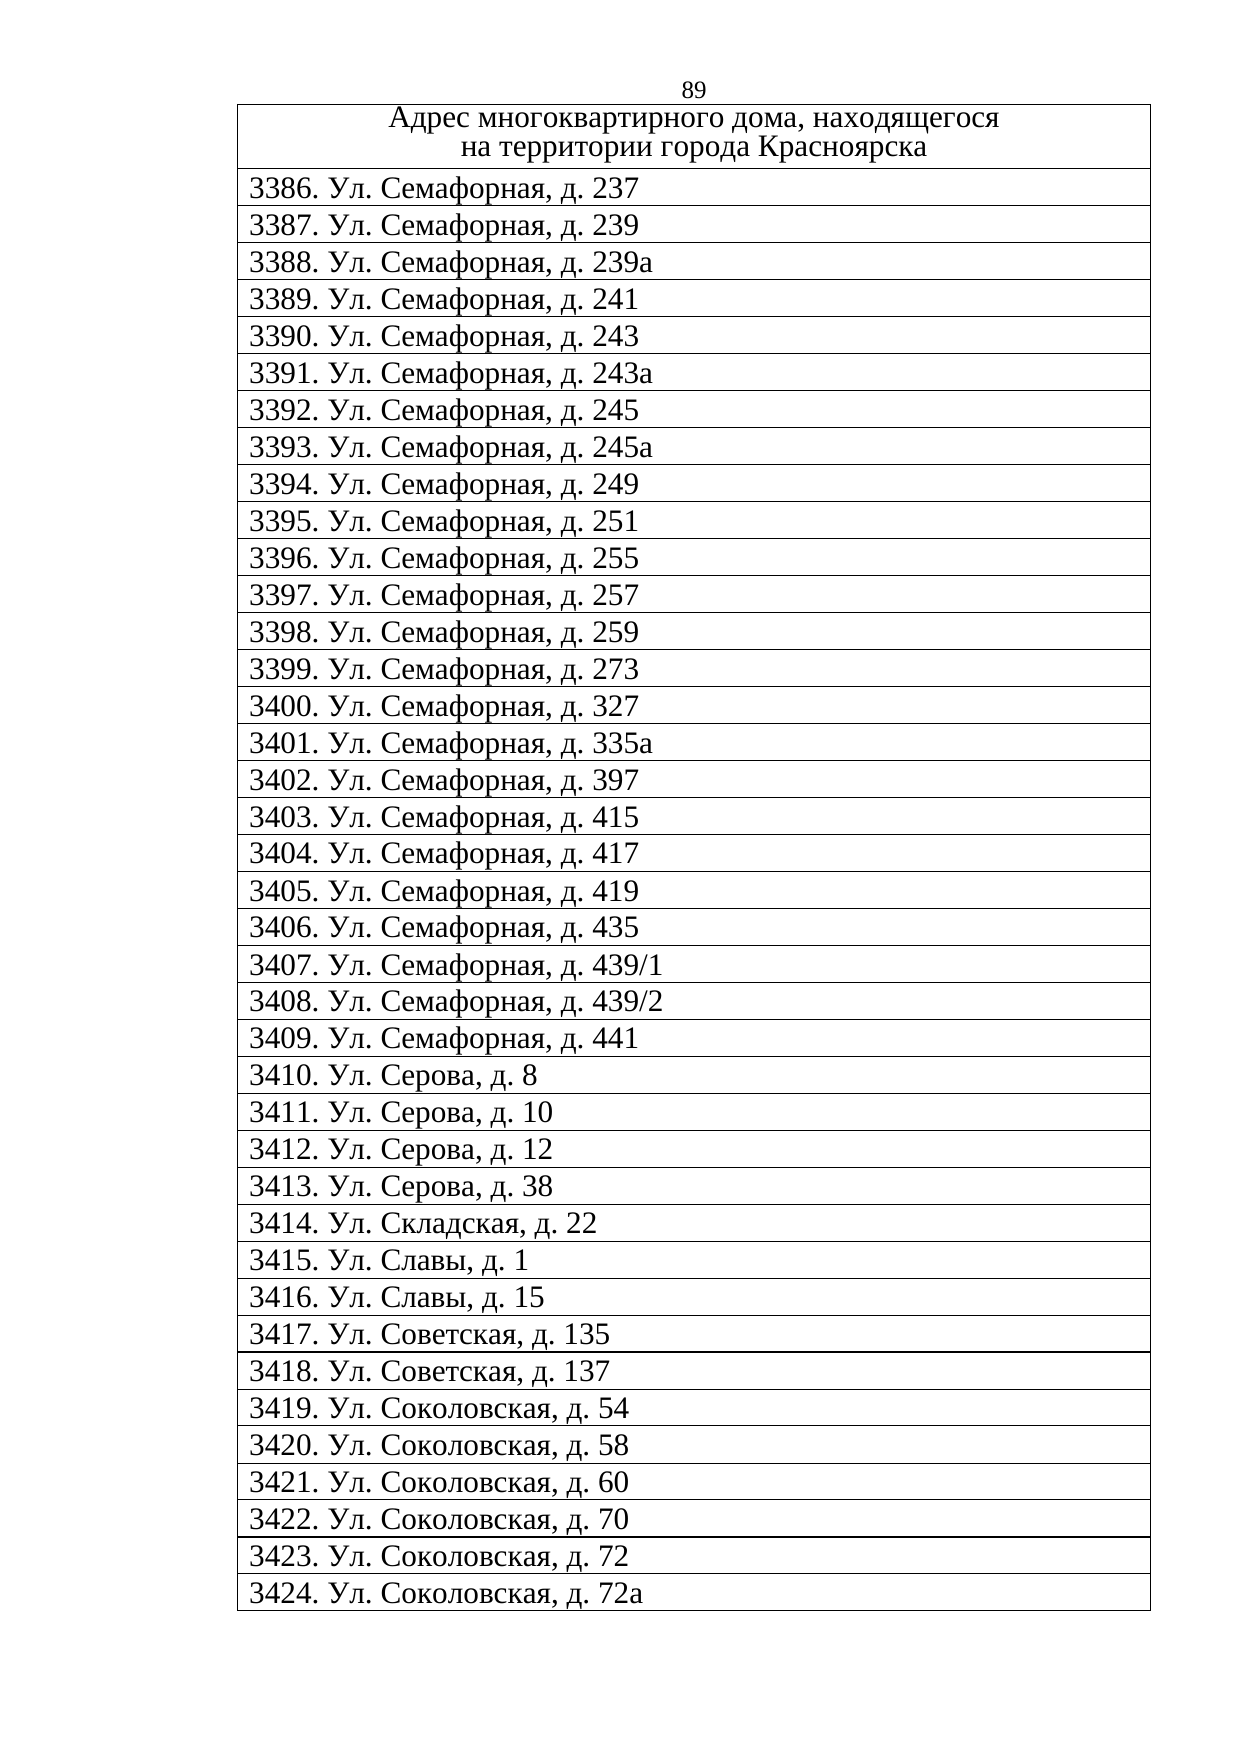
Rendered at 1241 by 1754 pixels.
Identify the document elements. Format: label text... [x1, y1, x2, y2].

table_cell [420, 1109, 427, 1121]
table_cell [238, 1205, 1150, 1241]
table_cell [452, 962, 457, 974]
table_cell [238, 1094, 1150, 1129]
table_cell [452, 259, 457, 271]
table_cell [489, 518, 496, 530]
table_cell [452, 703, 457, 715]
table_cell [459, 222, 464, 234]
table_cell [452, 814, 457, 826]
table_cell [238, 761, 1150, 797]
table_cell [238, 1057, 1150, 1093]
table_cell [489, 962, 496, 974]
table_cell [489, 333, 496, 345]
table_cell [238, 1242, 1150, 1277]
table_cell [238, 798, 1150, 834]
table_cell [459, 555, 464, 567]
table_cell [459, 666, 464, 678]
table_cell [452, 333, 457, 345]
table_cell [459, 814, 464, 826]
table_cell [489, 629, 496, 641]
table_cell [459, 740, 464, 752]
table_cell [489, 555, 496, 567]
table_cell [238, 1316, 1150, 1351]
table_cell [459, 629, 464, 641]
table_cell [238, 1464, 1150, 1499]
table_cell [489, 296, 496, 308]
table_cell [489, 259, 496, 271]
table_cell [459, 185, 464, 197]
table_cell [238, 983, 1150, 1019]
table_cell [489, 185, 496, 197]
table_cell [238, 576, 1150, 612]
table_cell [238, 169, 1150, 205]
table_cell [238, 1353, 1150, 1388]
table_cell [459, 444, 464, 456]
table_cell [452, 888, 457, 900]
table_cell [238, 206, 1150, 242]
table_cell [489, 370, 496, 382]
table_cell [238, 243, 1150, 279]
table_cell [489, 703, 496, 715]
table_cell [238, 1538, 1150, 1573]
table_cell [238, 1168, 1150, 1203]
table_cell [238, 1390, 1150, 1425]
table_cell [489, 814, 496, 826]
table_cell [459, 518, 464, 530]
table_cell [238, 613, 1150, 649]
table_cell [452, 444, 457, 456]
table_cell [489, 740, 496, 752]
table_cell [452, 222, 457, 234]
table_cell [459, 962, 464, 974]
table_header Адрес многоквартирного дома, находящегося на территории города Красноярска [238, 105, 1150, 168]
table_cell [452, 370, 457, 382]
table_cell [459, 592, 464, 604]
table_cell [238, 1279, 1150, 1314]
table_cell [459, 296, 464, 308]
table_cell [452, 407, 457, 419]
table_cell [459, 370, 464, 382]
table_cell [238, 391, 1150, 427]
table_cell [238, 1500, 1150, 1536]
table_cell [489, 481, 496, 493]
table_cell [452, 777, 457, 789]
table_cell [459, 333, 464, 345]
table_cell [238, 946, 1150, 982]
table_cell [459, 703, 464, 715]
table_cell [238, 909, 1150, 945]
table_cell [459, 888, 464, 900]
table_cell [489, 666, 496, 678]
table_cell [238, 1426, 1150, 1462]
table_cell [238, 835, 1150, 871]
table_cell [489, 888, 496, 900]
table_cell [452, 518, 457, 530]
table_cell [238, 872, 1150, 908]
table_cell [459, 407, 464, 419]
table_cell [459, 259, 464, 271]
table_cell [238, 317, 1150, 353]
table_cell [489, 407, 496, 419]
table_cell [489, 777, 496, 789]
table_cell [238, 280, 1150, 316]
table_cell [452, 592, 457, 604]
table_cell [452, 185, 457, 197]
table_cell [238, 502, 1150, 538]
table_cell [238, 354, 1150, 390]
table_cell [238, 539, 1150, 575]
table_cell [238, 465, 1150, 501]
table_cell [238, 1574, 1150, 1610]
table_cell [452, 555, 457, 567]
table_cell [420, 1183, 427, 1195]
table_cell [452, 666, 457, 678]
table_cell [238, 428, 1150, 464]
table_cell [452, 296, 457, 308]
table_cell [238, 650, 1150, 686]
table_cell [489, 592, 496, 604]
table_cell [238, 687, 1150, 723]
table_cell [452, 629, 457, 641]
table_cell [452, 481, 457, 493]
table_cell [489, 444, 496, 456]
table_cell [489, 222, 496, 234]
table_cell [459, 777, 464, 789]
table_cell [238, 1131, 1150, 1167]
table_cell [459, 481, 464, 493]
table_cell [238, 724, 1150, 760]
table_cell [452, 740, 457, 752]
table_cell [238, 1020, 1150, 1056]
